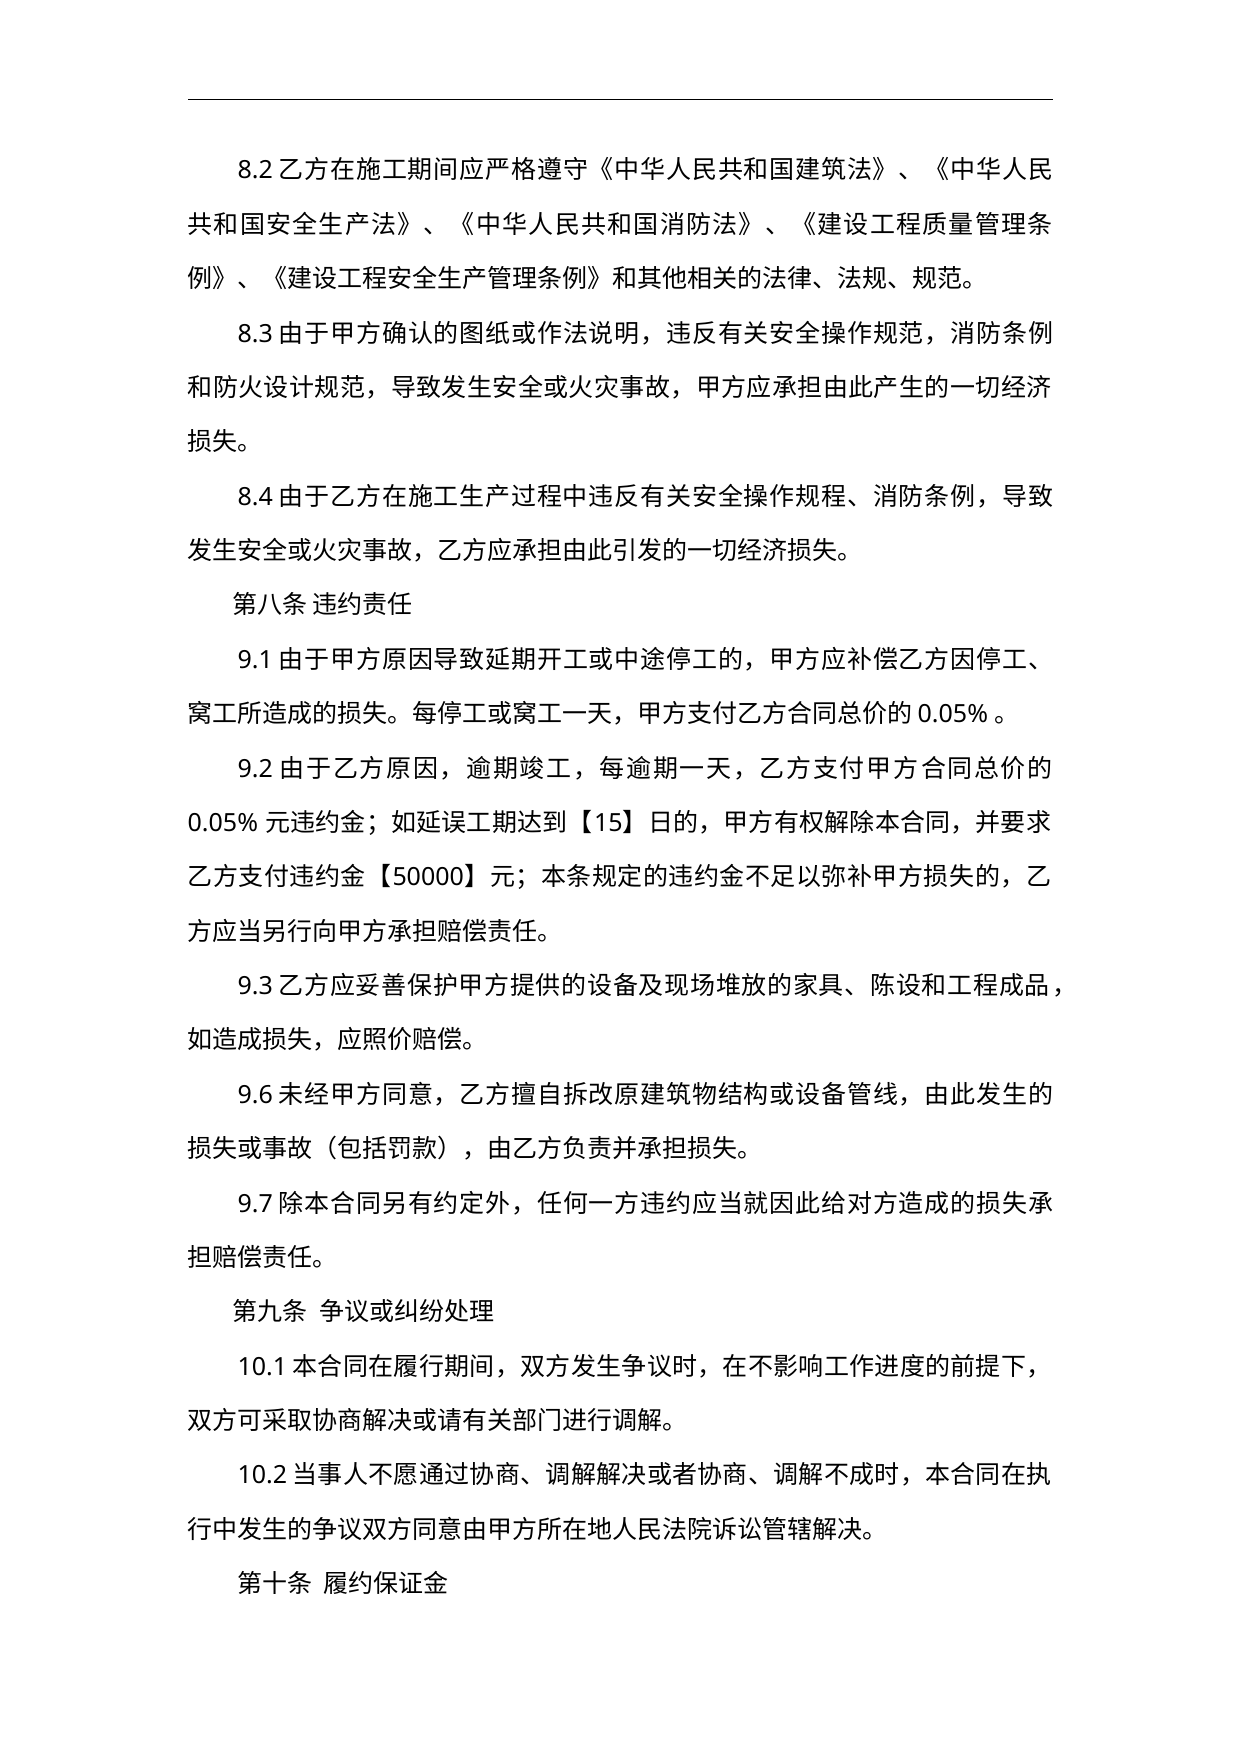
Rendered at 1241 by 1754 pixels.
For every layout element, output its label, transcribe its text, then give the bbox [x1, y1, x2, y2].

text 10.2当事人不愿通过协商、调解解决或者协商、调解不成时，本合同在执行中发生的争议双方同意由甲方所在地人民法院诉讼管辖解决。 [187, 1455, 1053, 1546]
text 10.1本合同在履行期间，双方发生争议时，在不影响工作进度的前提下，双方可采取协商解决或请有关部门进行调解。 [187, 1346, 1053, 1437]
text 9.1由于甲方原因导致延期开工或中途停工的，甲方应补偿乙方因停工、窝工所造成的损失。每停工或窝工一天，甲方支付乙方合同总价的0.05% 。 [187, 639, 1053, 730]
text 9.7除本合同另有约定外，任何一方违约应当就因此给对方造成的损失承担赔偿责任。 [187, 1183, 1053, 1274]
list 违约责任 [232, 585, 1053, 621]
text 9.2由于乙方原因，逾期竣工，每逾期一天，乙方支付甲方合同总价的0.05% 元违约金；如延误工期达到【15】日的，甲方有权解除本合同，并要求乙方支付违约金【50000】元；本条规定的违约金不足以弥补甲方损失的，乙方应当另行向甲方承担赔偿责任。 [187, 748, 1053, 947]
text 9.6未经甲方同意，乙方擅自拆改原建筑物结构或设备管线，由此发生的损失或事故（包括罚款），由乙方负责并承担损失。 [187, 1074, 1053, 1165]
text 第十条 履约保证金 [187, 1564, 1053, 1600]
text 8.4由于乙方在施工生产过程中违反有关安全操作规程、消防条例，导致发生安全或火灾事故，乙方应承担由此引发的一切经济损失。 [187, 476, 1053, 567]
text 9.3乙方应妥善保护甲方提供的设备及现场堆放的家具、陈设和工程成品，如造成损失，应照价赔偿。 [187, 966, 1053, 1056]
text 8.2乙方在施工期间应严格遵守《中华人民共和国建筑法》、《中华人民共和国安全生产法》、《中华人民共和国消防法》、《建设工程质量管理条例》、《建设工程安全生产管理条例》和其他相关的法律、法规、规范。 [187, 150, 1053, 295]
list 争议或纠纷处理 [232, 1292, 1053, 1328]
text 8.3由于甲方确认的图纸或作法说明，违反有关安全操作规范，消防条例和防火设计规范，导致发生安全或火灾事故，甲方应承担由此产生的一切经济损失。 [187, 313, 1053, 458]
